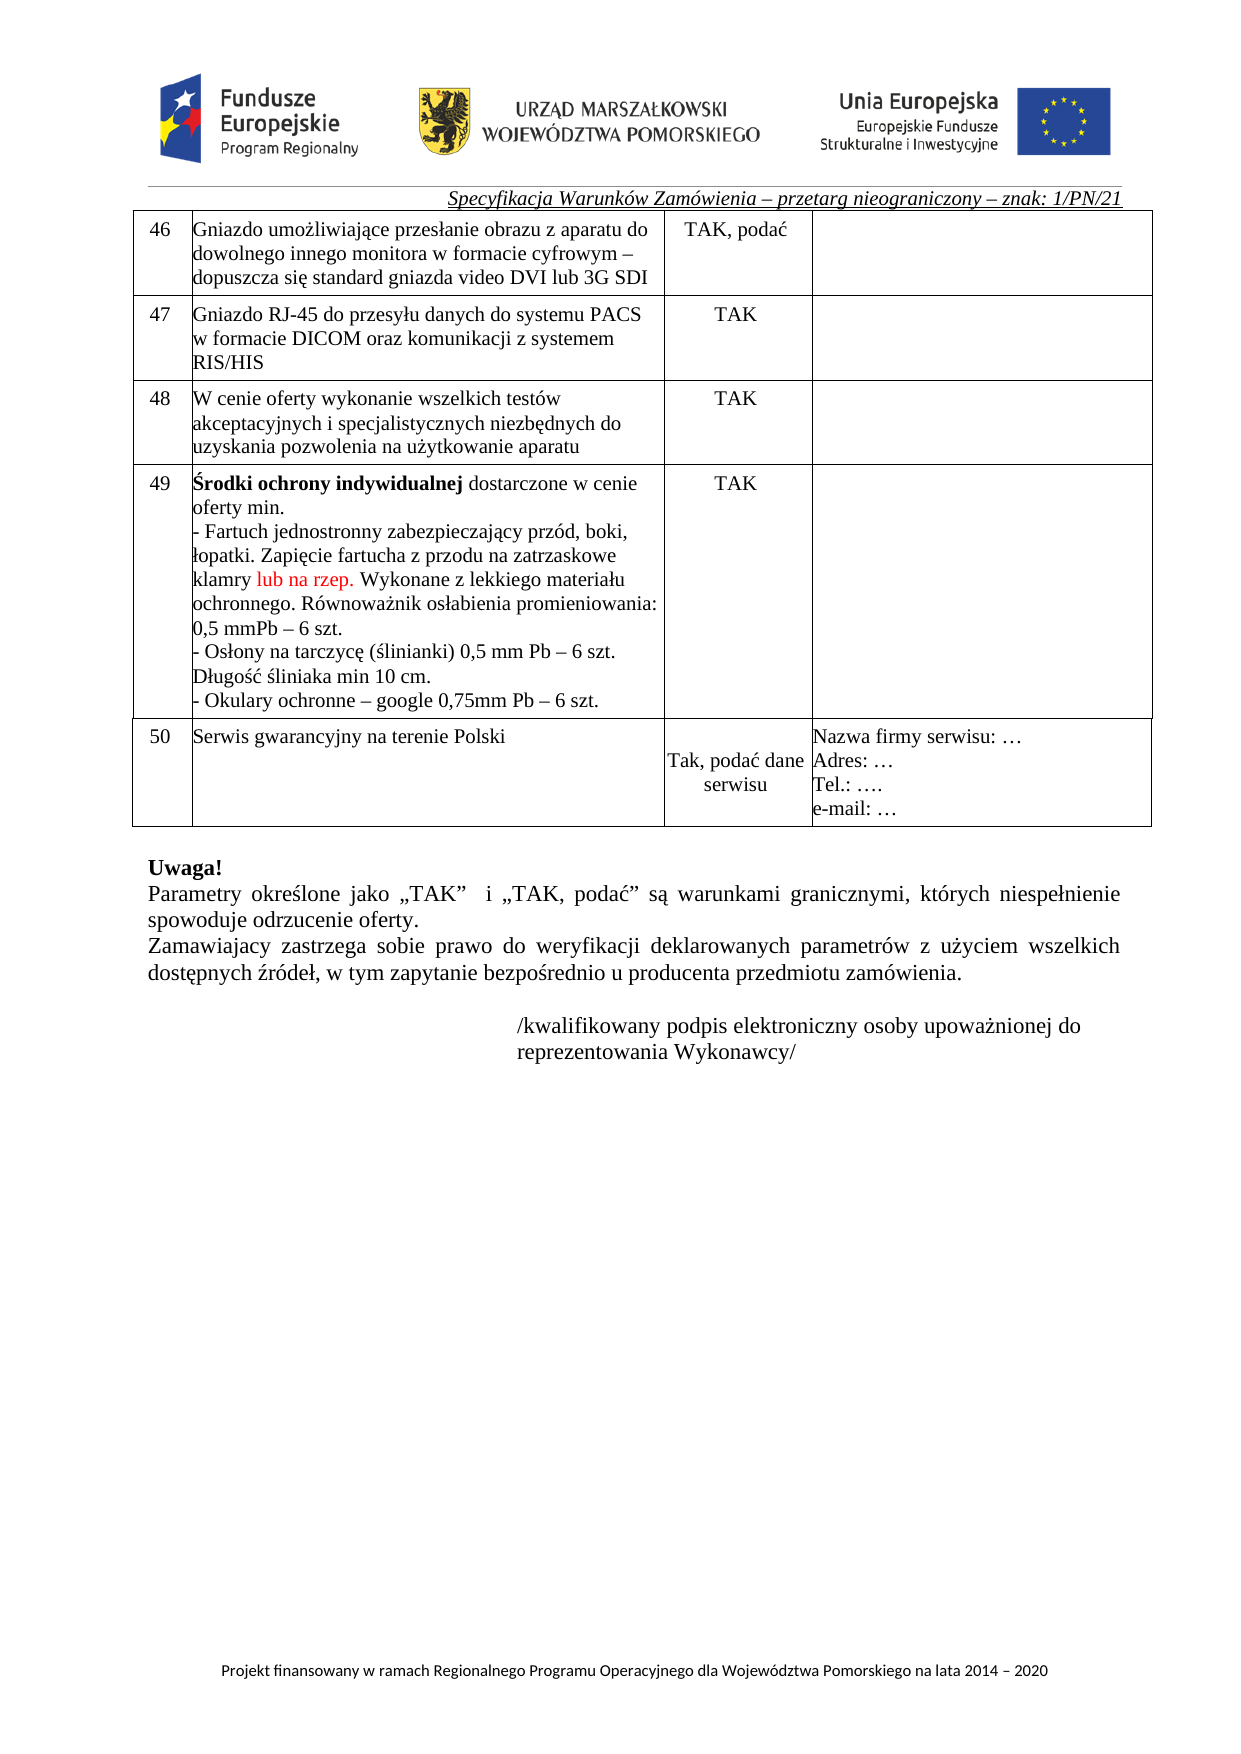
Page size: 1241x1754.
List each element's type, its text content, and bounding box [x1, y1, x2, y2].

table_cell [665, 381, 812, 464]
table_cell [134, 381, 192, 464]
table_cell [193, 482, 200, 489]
text Uwaga! [148, 853, 1122, 880]
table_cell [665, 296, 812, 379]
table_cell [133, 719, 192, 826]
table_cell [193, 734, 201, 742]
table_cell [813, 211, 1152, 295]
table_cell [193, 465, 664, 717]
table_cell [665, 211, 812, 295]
picture [147, 73, 1123, 187]
text /kwalifikowany podpis elektroniczny osoby upoważnionej do reprezentowania Wykonawcy/ [517, 1012, 1122, 1064]
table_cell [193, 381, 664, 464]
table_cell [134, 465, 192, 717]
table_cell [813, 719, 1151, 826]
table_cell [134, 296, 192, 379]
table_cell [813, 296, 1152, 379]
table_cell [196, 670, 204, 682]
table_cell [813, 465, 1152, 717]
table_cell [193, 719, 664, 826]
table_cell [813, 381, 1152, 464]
text Parametry określone jako „TAK” i „TAK, podać” są warunkami granicznymi, których niespełnienie spowoduje odrzucenie oferty. [148, 880, 1122, 933]
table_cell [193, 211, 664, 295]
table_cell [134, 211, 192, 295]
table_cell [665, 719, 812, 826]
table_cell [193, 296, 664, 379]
text Zamawiajacy zastrzega sobie prawo do weryfikacji deklarowanych parametrów z użyciem wszelkich dostępnych źródeł, w tym zapytanie bezpośrednio u producenta przedmiotu zamówienia. [148, 933, 1122, 985]
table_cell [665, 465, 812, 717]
